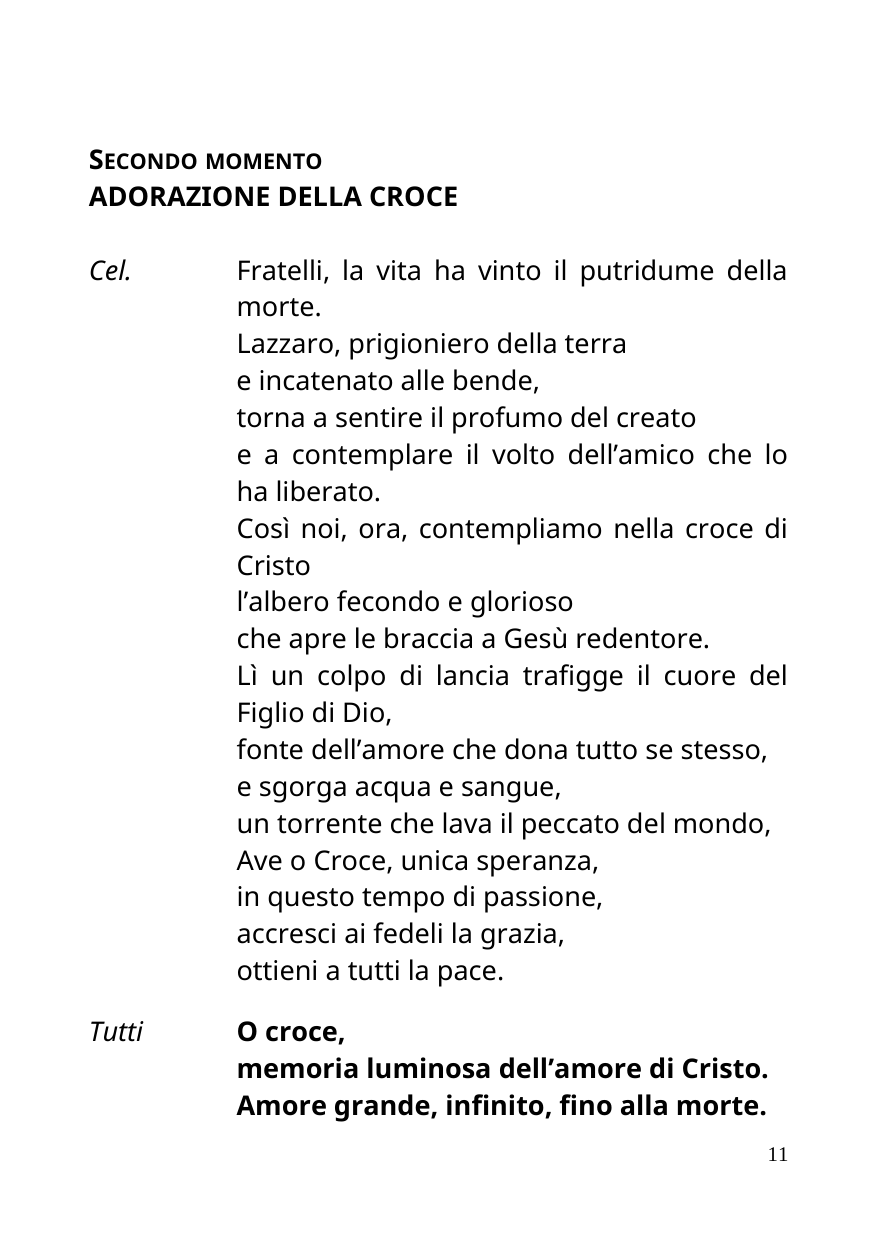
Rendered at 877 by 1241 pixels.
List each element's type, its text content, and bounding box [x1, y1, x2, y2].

text e a contemplare il volto dell’amico che lo ha liberato. [89, 435, 788, 509]
text Lazzaro, prigioniero della terra [89, 325, 788, 362]
text memoria luminosa dell’amore di Cristo. [89, 1049, 788, 1086]
text fonte dell’amore che dona tutto se stesso, [89, 730, 788, 767]
text torna a sentire il profumo del creato [89, 398, 788, 435]
text un torrente che lava il peccato del mondo, [89, 804, 788, 841]
text che apre le braccia a Gesù redentore. [89, 620, 788, 657]
text Lì un colpo di lancia trafigge il cuore del Figlio di Dio, [89, 657, 788, 730]
text Cel. Fratelli, la vita ha vinto il putridume della morte. [89, 251, 788, 325]
text Secondo momento [89, 140, 788, 177]
text e sgorga acqua e sangue, [89, 767, 788, 804]
text accresci ai fedeli la grazia, [89, 915, 788, 952]
text Adorazione della Croce [89, 177, 788, 214]
text in questo tempo di passione, [89, 878, 788, 915]
text ottieni a tutti la pace. [89, 952, 788, 988]
text l’albero fecondo e glorioso [89, 583, 788, 620]
text Ave o Croce, unica speranza, [89, 841, 788, 878]
text Così noi, ora, contempliamo nella croce di Cristo [89, 509, 788, 583]
text e incatenato alle bende, [236, 362, 788, 398]
text Tutti O croce, [89, 1012, 788, 1049]
text Amore grande, infinito, fino alla morte. [89, 1086, 788, 1123]
